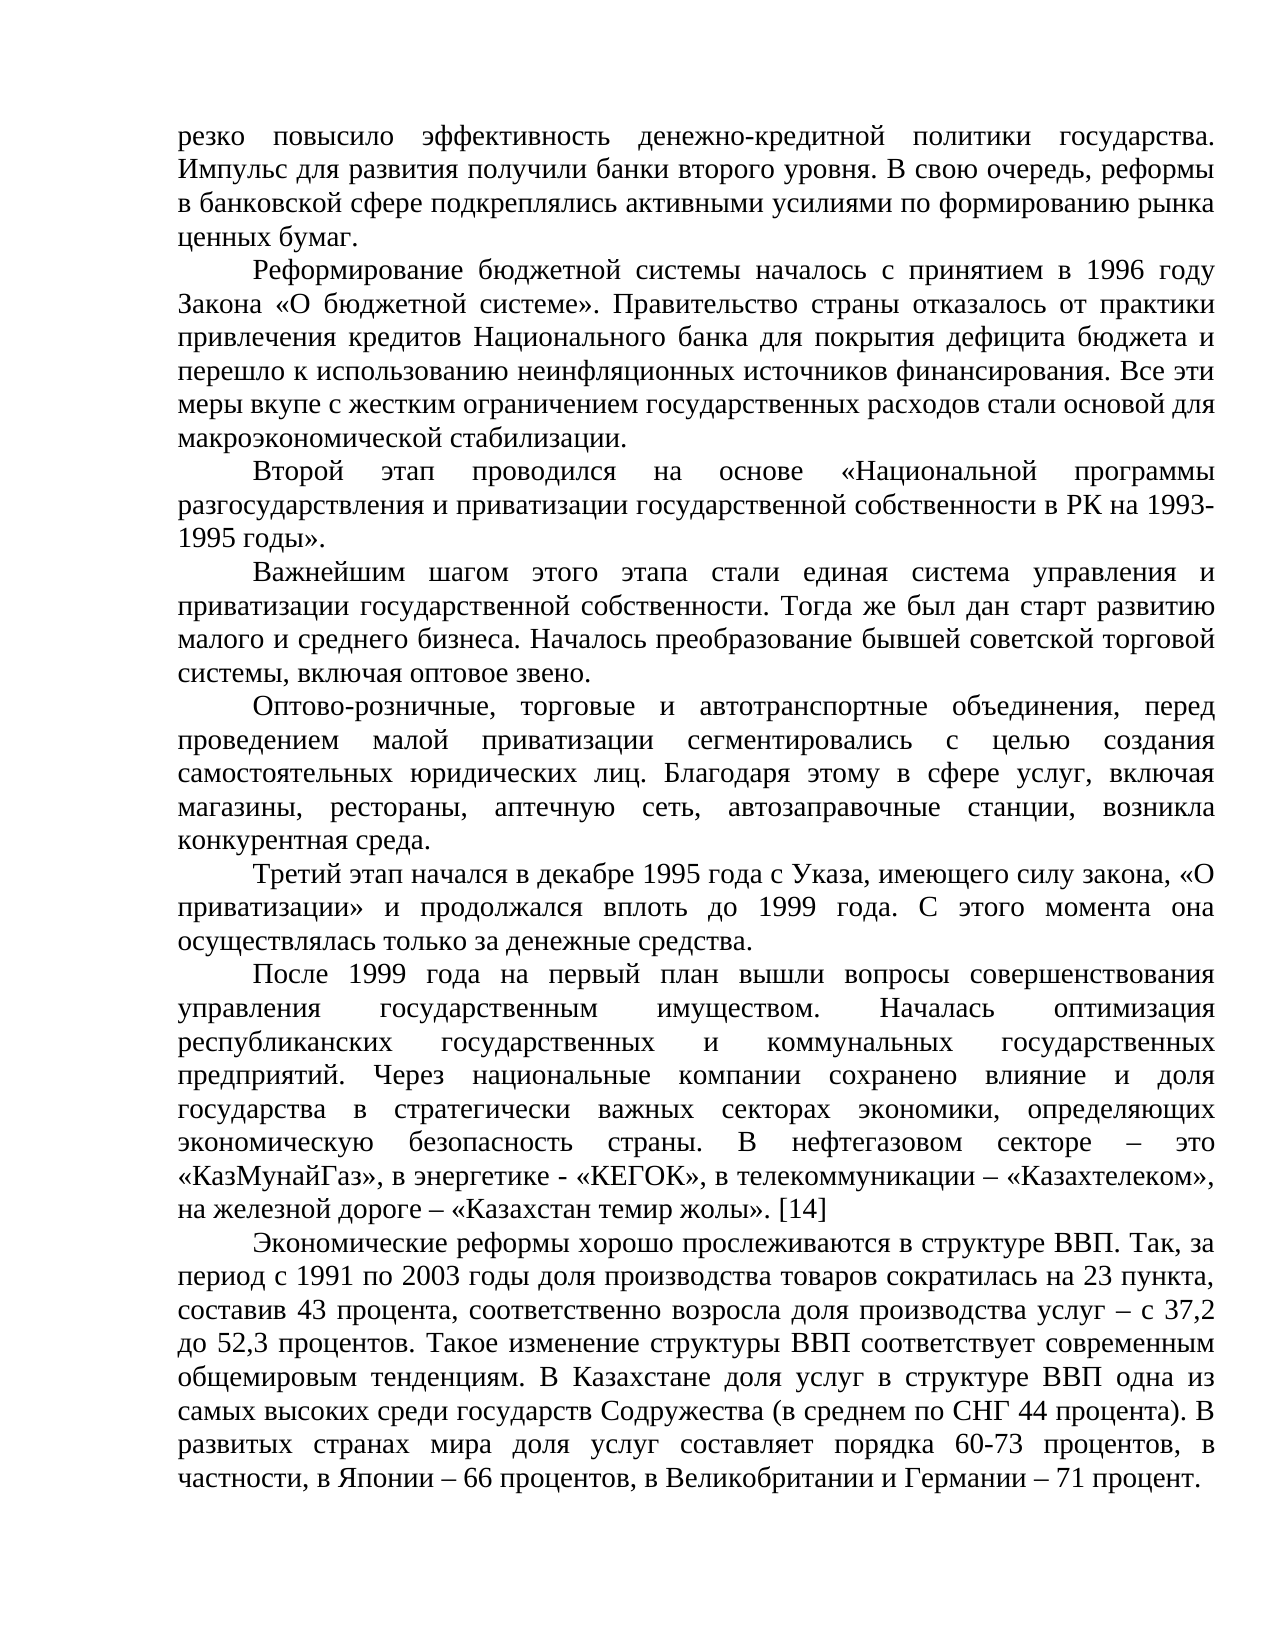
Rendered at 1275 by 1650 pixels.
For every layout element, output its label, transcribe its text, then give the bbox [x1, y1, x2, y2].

text Экономические реформы хорошо прослеживаются в структуре ВВП. Так, за период с 1991 по 2003 годы доля производства товаров сократилась на 23 пункта, составив 43 процента, соответственно возросла доля производства услуг – с 37,2 до 52,3 процентов. Такое изменение структуры ВВП соответствует современным общемировым тенденциям. В Казахстане доля услуг в структуре ВВП одна из самых высоких среди государств Содружества (в среднем по СНГ 44 процента). В развитых странах мира доля услуг составляет порядка 60-73 процентов, в частности, в Японии – 66 процентов, в Великобритании и Германии – 71 процент. [177, 1225, 1216, 1493]
text Второй этап проводился на основе «Национальной программы разгосударствления и приватизации государственной собственности в РК на 1993-1995 годы». [177, 453, 1216, 554]
text Оптово-розничные, торговые и автотранспортные объединения, перед проведением малой приватизации сегментировались с целью создания самостоятельных юридических лиц. Благодаря этому в сфере услуг, включая магазины, рестораны, аптечную сеть, автозаправочные станции, возникла конкурентная среда. [177, 688, 1216, 856]
text Реформирование бюджетной системы началось с принятием в 1996 году Закона «О бюджетной системе». Правительство страны отказалось от практики привлечения кредитов Национального банка для покрытия дефицита бюджета и перешло к использованию неинфляционных источников финансирования. Все эти меры вкупе с жестким ограничением государственных расходов стали основой для макроэкономической стабилизации. [177, 252, 1216, 453]
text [177, 118, 1216, 252]
text Третий этап начался в декабре 1995 года с Указа, имеющего силу закона, «О приватизации» и продолжался вплоть до 1999 года. С этого момента она осуществлялась только за денежные средства. [177, 856, 1216, 957]
text После 1999 года на первый план вышли вопросы совершенствования управления государственным имуществом. Началась оптимизация республиканских государственных и коммунальных государственных предприятий. Через национальные компании сохранено влияние и доля государства в стратегически важных секторах экономики, определяющих экономическую безопасность страны. В нефтегазовом секторе – это «КазМунайГаз», в энергетике - «КЕГОК», в телекоммуникации – «Казахтелеком», на железной дороге – «Казахстан темир жолы». [14] [177, 957, 1216, 1225]
text Важнейшим шагом этого этапа стали единая система управления и приватизации государственной собственности. Тогда же был дан старт развитию малого и среднего бизнеса. Началось преобразование бывшей советской торговой системы, включая оптовое звено. [177, 554, 1216, 688]
